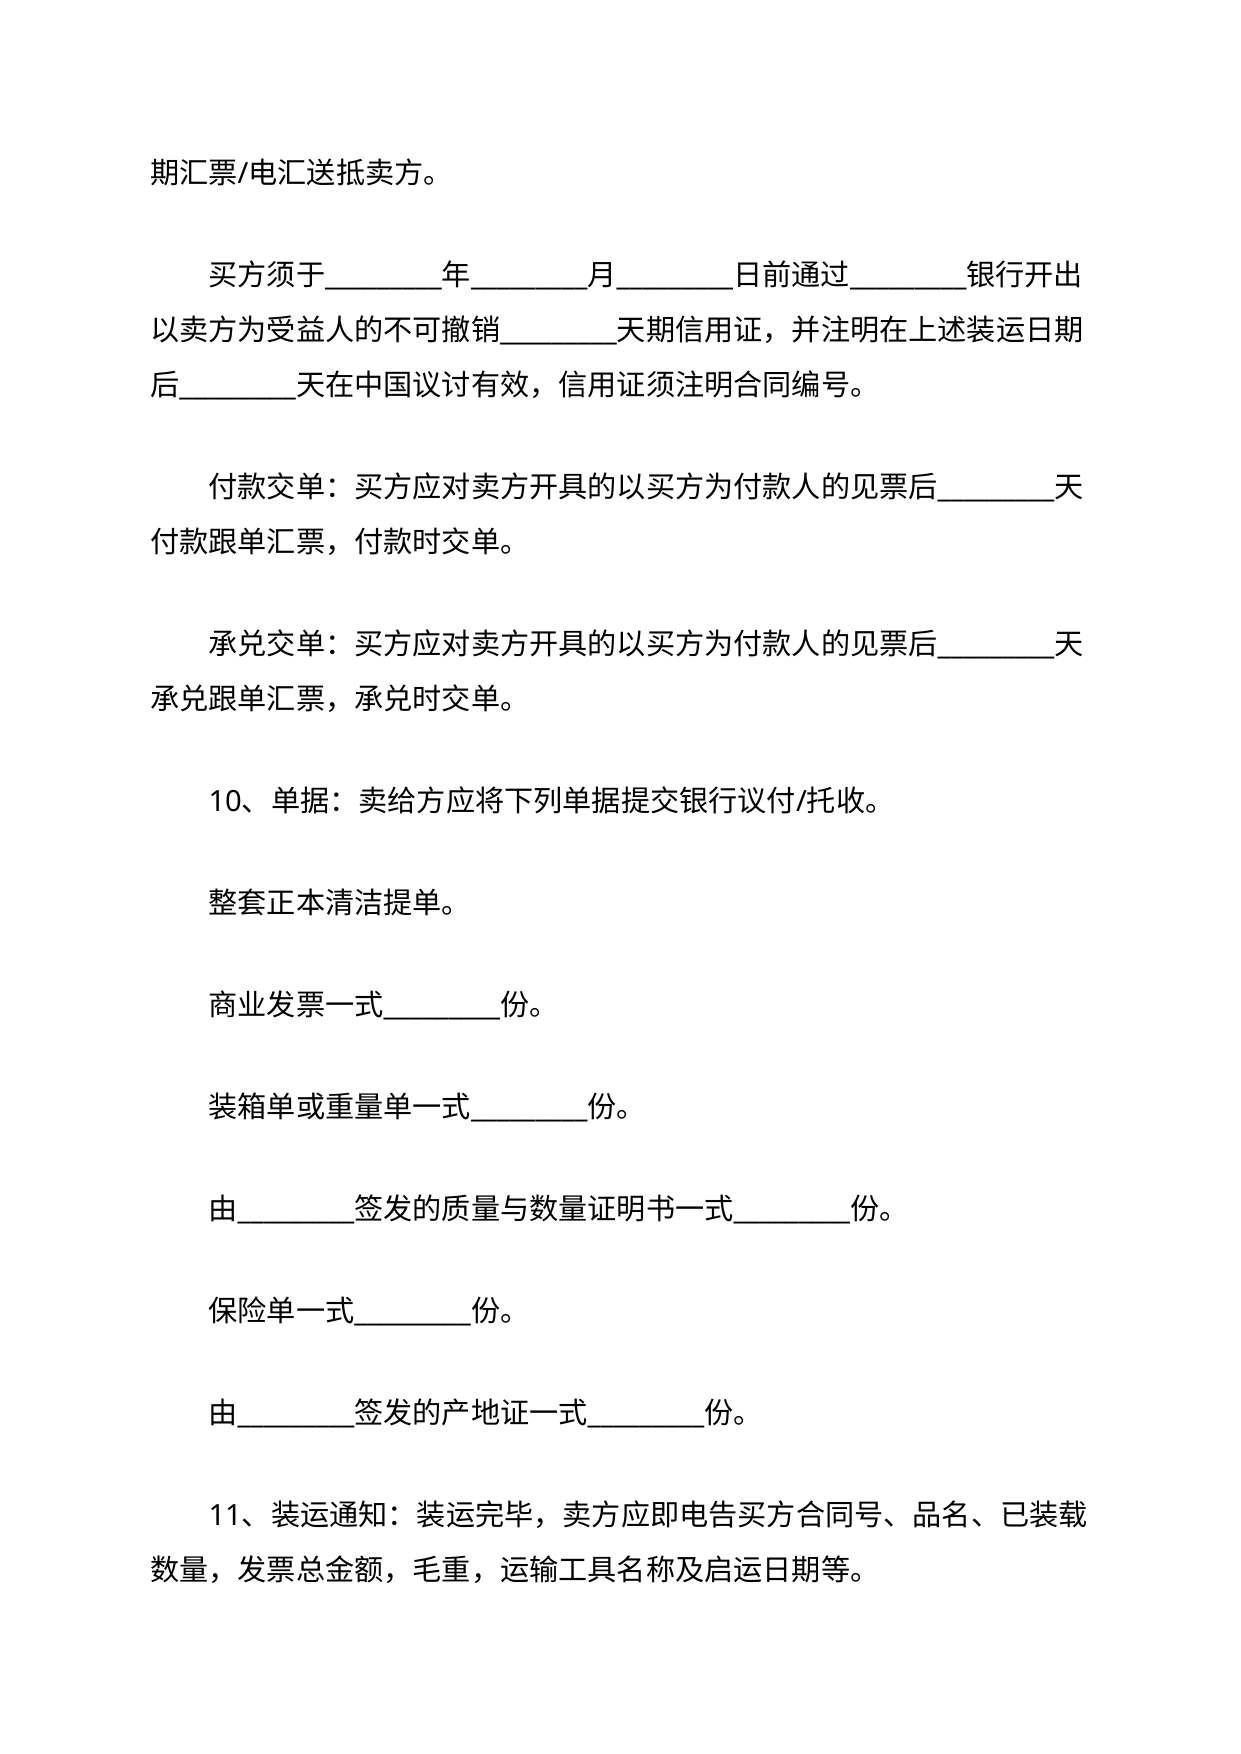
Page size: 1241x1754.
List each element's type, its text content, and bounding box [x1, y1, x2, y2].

text 承兑交单：买方应对卖方开具的以买方为付款人的见票后_________天承兑跟单汇票，承兑时交单。 [150, 621, 1090, 718]
text 11、装运通知：装运完毕，卖方应即电告买方合同号、品名、已装载数量，发票总金额，毛重，运输工具名称及启运日期等。 [150, 1491, 1090, 1588]
text 装箱单或重量单一式_________份。 [150, 1083, 1090, 1126]
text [150, 150, 1090, 192]
text 10、单据：卖给方应将下列单据提交银行议付/托收。 [150, 777, 1090, 820]
text 商业发票一式_________份。 [150, 981, 1090, 1024]
text 整套正本清洁提单。 [150, 879, 1090, 922]
text 买方须于_________年_________月_________日前通过_________银行开出以卖方为受益人的不可撤销_________天期信用证，并注明在上述装运日期后_________天在中国议讨有效，信用证须注明合同编号。 [150, 252, 1090, 404]
text 付款交单：买方应对卖方开具的以买方为付款人的见票后_________天付款跟单汇票，付款时交单。 [150, 464, 1090, 561]
text 由_________签发的质量与数量证明书一式_________份。 [150, 1185, 1090, 1228]
text 由_________签发的产地证一式_________份。 [150, 1389, 1090, 1432]
text 保险单一式_________份。 [150, 1287, 1090, 1329]
